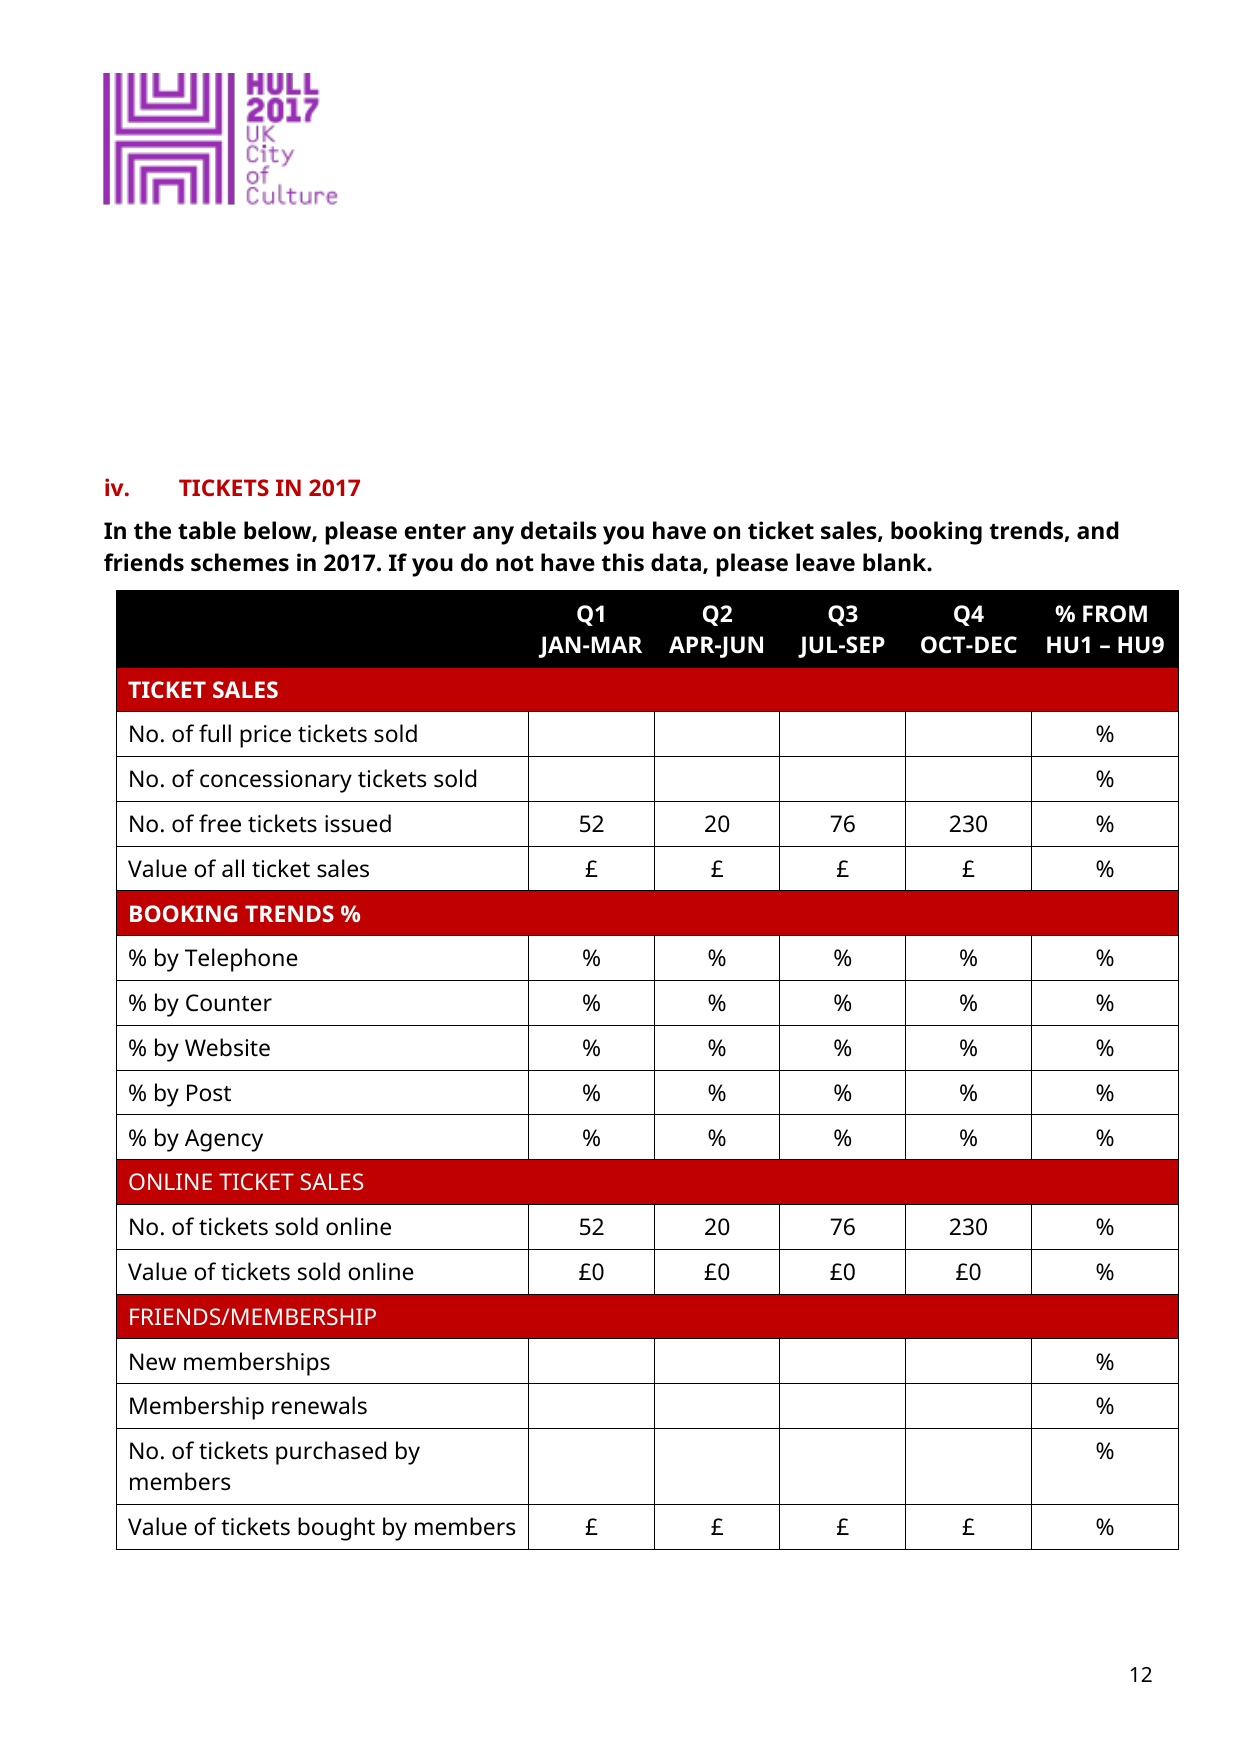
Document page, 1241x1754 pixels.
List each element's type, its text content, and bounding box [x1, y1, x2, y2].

table_cell % [906, 1026, 1031, 1069]
table_cell FRIENDS/MEMBERSHIP [117, 1295, 1178, 1338]
table_cell % [780, 1071, 905, 1114]
table_cell % [1032, 1429, 1178, 1504]
table_cell New memberships [117, 1339, 528, 1383]
table_cell [906, 1384, 1031, 1428]
table_cell 52 [529, 1205, 654, 1249]
table_cell % [1032, 936, 1178, 980]
table_cell £ [780, 1505, 905, 1549]
table_cell % by Website [117, 1026, 528, 1069]
table_cell No. of full price tickets sold [117, 712, 528, 756]
table_cell [780, 712, 905, 756]
table_cell % [1032, 1250, 1178, 1293]
table_cell Value of tickets sold online [117, 1250, 528, 1293]
table_cell % [780, 936, 905, 980]
table_cell % by Telephone [117, 936, 528, 980]
table_cell [780, 1339, 905, 1383]
table_cell % [1032, 1026, 1178, 1069]
table_header Q3 JUL-SEP [780, 591, 905, 666]
table_cell [655, 1429, 779, 1504]
table_cell [780, 1429, 905, 1504]
table_cell % [1032, 1384, 1178, 1428]
table_cell [655, 757, 779, 801]
table_cell % [780, 1026, 905, 1069]
table_cell % [780, 1115, 905, 1159]
list TICKETS IN 2017 [103, 472, 1152, 503]
table_cell £0 [655, 1250, 779, 1293]
table_cell No. of free tickets issued [117, 802, 528, 846]
table_cell % [1032, 981, 1178, 1025]
table_cell [529, 1339, 654, 1383]
table_header % FROM HU1 – HU9 [1032, 591, 1178, 666]
table_cell 20 [655, 802, 779, 846]
table_cell [780, 757, 905, 801]
table_cell % by Counter [117, 981, 528, 1025]
table_cell % [1032, 802, 1178, 846]
table_cell % [655, 936, 779, 980]
table_cell £ [906, 1505, 1031, 1549]
table_cell £ [529, 847, 654, 890]
table_cell BOOKING TRENDS % [117, 891, 1178, 935]
table_header Q2 APR-JUN [655, 591, 779, 666]
table_cell Membership renewals [117, 1384, 528, 1428]
table_cell 52 [529, 802, 654, 846]
table_cell [906, 757, 1031, 801]
table_cell [655, 712, 779, 756]
table_cell % by Post [117, 1071, 528, 1114]
table_cell % [1032, 1071, 1178, 1114]
table_cell % by Agency [117, 1115, 528, 1159]
table_cell No. of concessionary tickets sold [117, 757, 528, 801]
table_cell % [906, 1071, 1031, 1114]
table_cell TICKET SALES [117, 668, 1178, 711]
table_header [117, 591, 528, 666]
table_cell % [529, 1071, 654, 1114]
table_cell £ [529, 1505, 654, 1549]
table_cell % [1032, 1205, 1178, 1249]
table_cell [780, 1384, 905, 1428]
table_cell % [529, 936, 654, 980]
table_header Q1 JAN-MAR [529, 591, 654, 666]
text In the table below, please enter any details you have on ticket sales, booking trends, and friends schemes in 2017. If you do not have this data, please leave blank. [103, 515, 1152, 578]
table_cell No. of tickets sold online [117, 1205, 528, 1249]
table_cell [529, 757, 654, 801]
table_cell % [529, 981, 654, 1025]
table_cell % [1032, 712, 1178, 756]
table_cell % [906, 936, 1031, 980]
table_cell % [1032, 1115, 1178, 1159]
table_cell Value of all ticket sales [117, 847, 528, 890]
table_cell 230 [906, 802, 1031, 846]
table_cell £ [780, 847, 905, 890]
table_cell % [780, 981, 905, 1025]
table_cell % [655, 1071, 779, 1114]
table_cell [529, 712, 654, 756]
table_cell 76 [780, 802, 905, 846]
table_cell % [1032, 847, 1178, 890]
table_cell £0 [780, 1250, 905, 1293]
table_cell £0 [529, 1250, 654, 1293]
table_cell [655, 1384, 779, 1428]
table_cell % [655, 1026, 779, 1069]
table_cell No. of tickets purchased by members [117, 1429, 528, 1504]
table_cell [655, 1339, 779, 1383]
table_cell % [1032, 757, 1178, 801]
table_header Q4 OCT-DEC [906, 591, 1031, 666]
table_cell 76 [780, 1205, 905, 1249]
table_cell % [529, 1026, 654, 1069]
table_cell % [906, 1115, 1031, 1159]
table_cell [906, 1339, 1031, 1383]
table_cell % [906, 981, 1031, 1025]
table_cell Value of tickets bought by members [117, 1505, 528, 1549]
table_cell ONLINE TICKET SALES [117, 1160, 1178, 1204]
table_cell 230 [906, 1205, 1031, 1249]
table_cell [906, 1429, 1031, 1504]
table_cell £0 [906, 1250, 1031, 1293]
table_cell % [655, 1115, 779, 1159]
table_cell [529, 1384, 654, 1428]
table_cell £ [655, 847, 779, 890]
table_cell % [529, 1115, 654, 1159]
table_cell [906, 712, 1031, 756]
table_cell £ [906, 847, 1031, 890]
table_cell £ [655, 1505, 779, 1549]
table_cell 20 [655, 1205, 779, 1249]
table_cell % [655, 981, 779, 1025]
table_cell % [1032, 1505, 1178, 1549]
table_cell % [1032, 1339, 1178, 1383]
table_cell [529, 1429, 654, 1504]
